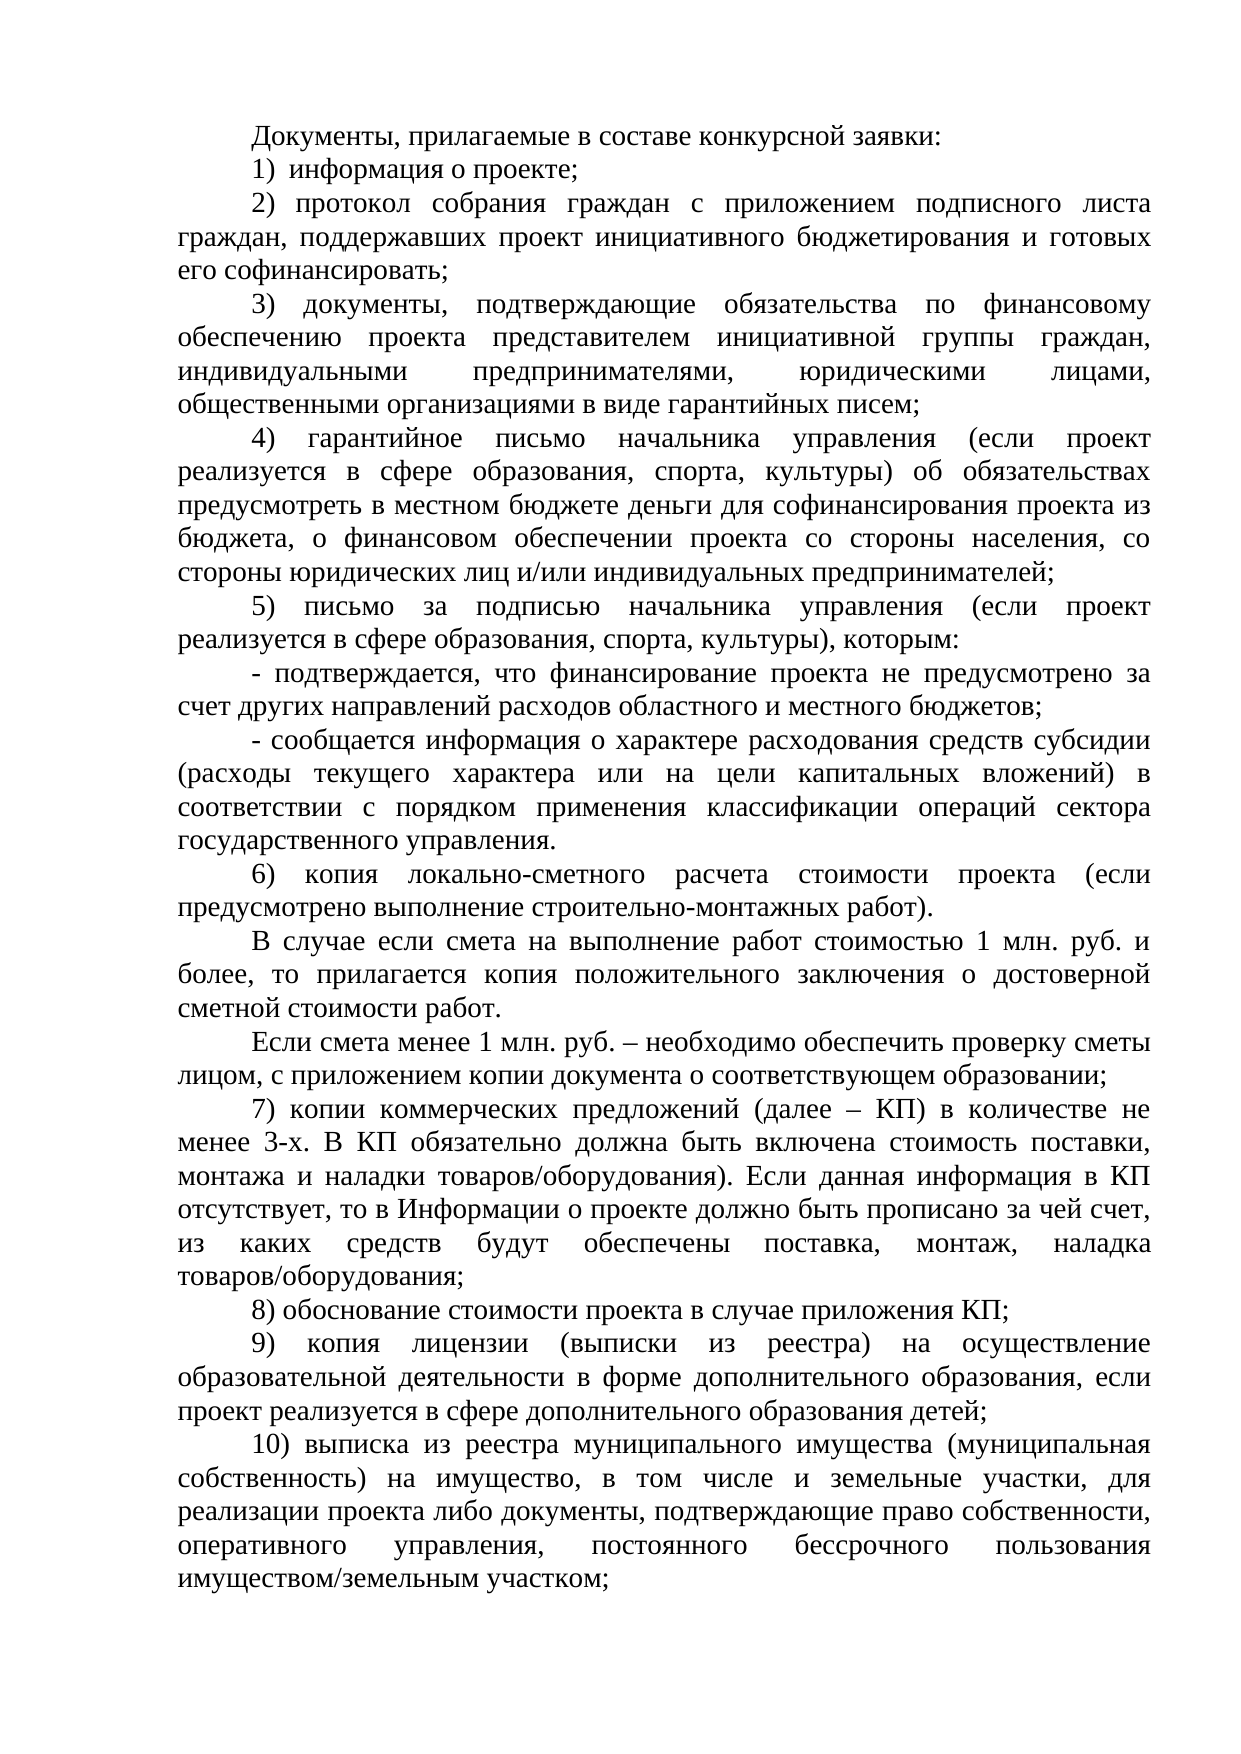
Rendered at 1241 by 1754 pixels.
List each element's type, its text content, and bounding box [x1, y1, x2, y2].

list 7) копии коммерческих предложений (далее – КП) в количестве не менее 3-х. В КП обязательно должна быть включена стоимость поставки, монтажа и наладки товаров/оборудования). Если данная информация в КП отсутствует, то в Информации о проекте должно быть прописано за чей счет, из каких средств будут обеспечены поставка, монтаж, наладка товаров/оборудования; [177, 1091, 1152, 1292]
list 8) обоснование стоимости проекта в случае приложения КП; [177, 1292, 1152, 1326]
text Документы, прилагаемые в составе конкурсной заявки: [177, 118, 1152, 152]
list 5) письмо за подписью начальника управления (если проект реализуется в сфере образования, спорта, культуры), которым: [177, 588, 1152, 655]
list В случае если смета на выполнение работ стоимостью 1 млн. руб. и более, то прилагается копия положительного заключения о достоверной сметной стоимости работ. [177, 923, 1152, 1024]
list 9) копия лицензии (выписки из реестра) на осуществление образовательной деятельности в форме дополнительного образования, если проект реализуется в сфере дополнительного образования детей; [177, 1326, 1152, 1426]
list - сообщается информация о характере расходования средств субсидии (расходы текущего характера или на цели капитальных вложений) в соответствии с порядком применения классификации операций сектора государственного управления. [177, 722, 1152, 856]
list протокол собрания граждан с приложением подписного листа граждан, поддержавших проект инициативного бюджетирования и готовых его софинансировать; [177, 185, 1152, 286]
list - подтверждается, что финансирование проекта не предусмотрено за счет других направлений расходов областного и местного бюджетов; [177, 655, 1152, 722]
list 3) документы, подтверждающие обязательства по финансовому обеспечению проекта представителем инициативной группы граждан, индивидуальными предпринимателями, юридическими лицами, общественными организациями в виде гарантийных писем; [177, 286, 1152, 420]
list Если смета менее 1 млн. руб. – необходимо обеспечить проверку сметы лицом, с приложением копии документа о соответствующем образовании; [177, 1024, 1152, 1091]
list 4) гарантийное письмо начальника управления (если проект реализуется в сфере образования, спорта, культуры) об обязательствах предусмотреть в местном бюджете деньги для софинансирования проекта из бюджета, о финансовом обеспечении проекта со стороны населения, со стороны юридических лиц и/или индивидуальных предпринимателей; [177, 420, 1152, 588]
list информация о проекте; [251, 152, 1152, 185]
list 6) копия локально-сметного расчета стоимости проекта (если предусмотрено выполнение строительно-монтажных работ). [177, 856, 1152, 923]
list 10) выписка из реестра муниципального имущества (муниципальная собственность) на имущество, в том числе и земельные участки, для реализации проекта либо документы, подтверждающие право собственности, оперативного управления, постоянного бессрочного пользования имуществом/земельным участком; [177, 1426, 1152, 1594]
